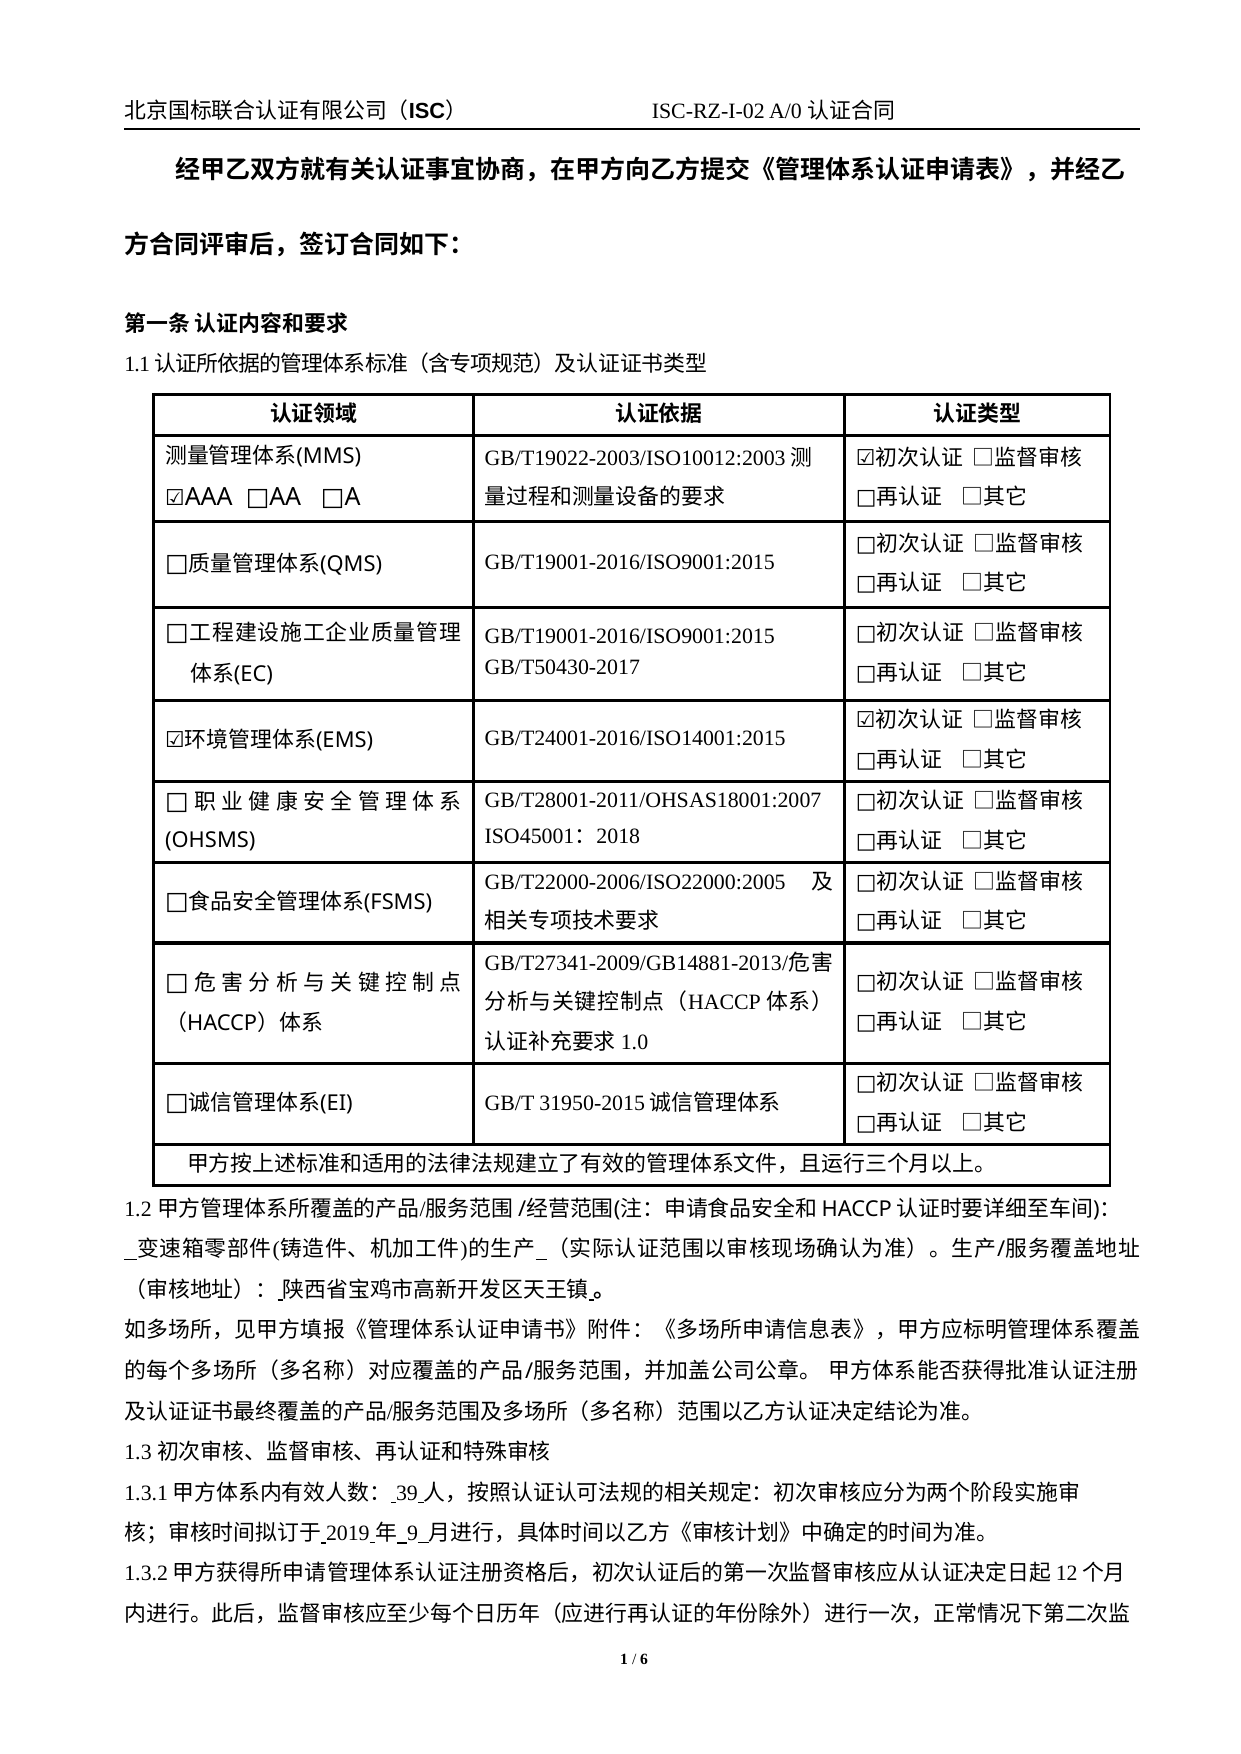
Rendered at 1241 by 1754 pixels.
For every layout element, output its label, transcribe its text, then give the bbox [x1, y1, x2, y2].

table_cell GB/T19001-2016/ISO9001:2015 GB/T50430-2017 [475, 609, 843, 699]
table_cell □工程建设施工企业质量管理体系(EC) [155, 609, 472, 699]
table_cell 测量管理体系(MMS) ☑AAA □AA □A [155, 437, 472, 520]
text 1.3.2甲方获得所申请管理体系认证注册资格后，初次认证后的第一次监督审核应从认证决定日起12个月 [124, 1555, 1140, 1587]
text 变速箱零部件(铸造件、机加工件)的生产 （实际认证范围以审核现场确认为准）。生产/服务覆盖地址（审核地址）： 陕西省宝鸡市高新开发区天王镇 。 [124, 1231, 1140, 1304]
table_cell □初次认证 □监督审核 □再认证 □其它 [846, 1065, 1109, 1142]
table_cell □初次认证 □监督审核 □再认证 □其它 [846, 609, 1109, 699]
text 1.3.1甲方体系内有效人数： 39 人，按照认证认可法规的相关规定：初次审核应分为两个阶段实施审 [124, 1474, 1140, 1507]
table_cell GB/T27341-2009/GB14881-2013/危害分析与关键控制点（HACCP体系）认证补充要求 1.0 [475, 945, 843, 1062]
table_cell □初次认证 □监督审核 □再认证 □其它 [846, 864, 1109, 941]
text 1.1 认证所依据的管理体系标准（含专项规范）及认证证书类型 [124, 346, 1140, 378]
table_cell ☑初次认证 □监督审核 □再认证 □其它 [846, 702, 1109, 780]
table_cell ☑初次认证 □监督审核 □再认证 □其它 [846, 437, 1109, 520]
text 1.3 初次审核、监督审核、再认证和特殊审核 [124, 1434, 1140, 1466]
table_header 认证类型 [846, 396, 1109, 434]
table_cell □初次认证 □监督审核 □再认证 □其它 [846, 783, 1109, 861]
table_cell □质量管理体系(QMS) [155, 523, 472, 606]
text 经甲乙双方就有关认证事宜协商，在甲方向乙方提交《管理体系认证申请表》，并经乙方合同评审后，签订合同如下： [124, 135, 1140, 275]
text 核；审核时间拟订于 2019 年 9 月进行，具体时间以乙方《审核计划》中确定的时间为准。 [124, 1514, 1140, 1547]
table_header 认证依据 [475, 396, 843, 434]
table_cell GB/T28001-2011/OHSAS18001:2007 ISO45001：2018 [475, 783, 843, 861]
text 如多场所，见甲方填报《管理体系认证申请书》附件：《多场所申请信息表》，甲方应标明管理体系覆盖的每个多场所（多名称）对应覆盖的产品/服务范围，并加盖公司公章。 甲方体系能否获得批准认证注册及认证证书最终覆盖的产品/服务范围及多场所（多名称）范围以乙方认证决定结论为准。 [124, 1312, 1140, 1426]
table_cell □诚信管理体系(EI) [155, 1065, 472, 1142]
table_cell □食品安全管理体系(FSMS) [155, 864, 472, 941]
table_cell GB/T 31950-2015诚信管理体系 [475, 1065, 843, 1142]
table_cell ☑环境管理体系(EMS) [155, 702, 472, 780]
table_header 认证领域 [155, 396, 472, 434]
table_cell GB/T22000-2006/ISO22000:2005 及相关专项技术要求 [475, 864, 843, 941]
text 内进行。此后，监督审核应至少每个日历年（应进行再认证的年份除外）进行一次，正常情况下第二次监 [124, 1595, 1140, 1628]
table_cell □危害分析与关键控制点（HACCP）体系 [155, 945, 472, 1062]
table_cell □职业健康安全管理体系(OHSMS) [155, 783, 472, 861]
text 1.2 甲方管理体系所覆盖的产品/服务范围 /经营范围(注：申请食品安全和HACCP认证时要详细至车间)： [124, 386, 1140, 1223]
table_cell □初次认证 □监督审核 □再认证 □其它 [846, 523, 1109, 606]
table_cell □初次认证 □监督审核 □再认证 □其它 [846, 945, 1109, 1062]
text 第一条 认证内容和要求 [124, 305, 1140, 338]
table_cell GB/T24001-2016/ISO14001:2015 [475, 702, 843, 780]
table_cell 甲方按上述标准和适用的法律法规建立了有效的管理体系文件，且运行三个月以上。 [155, 1146, 1109, 1183]
table_cell GB/T19001-2016/ISO9001:2015 [475, 523, 843, 606]
table_cell GB/T19022-2003/ISO10012:2003测量过程和测量设备的要求 [475, 437, 843, 520]
